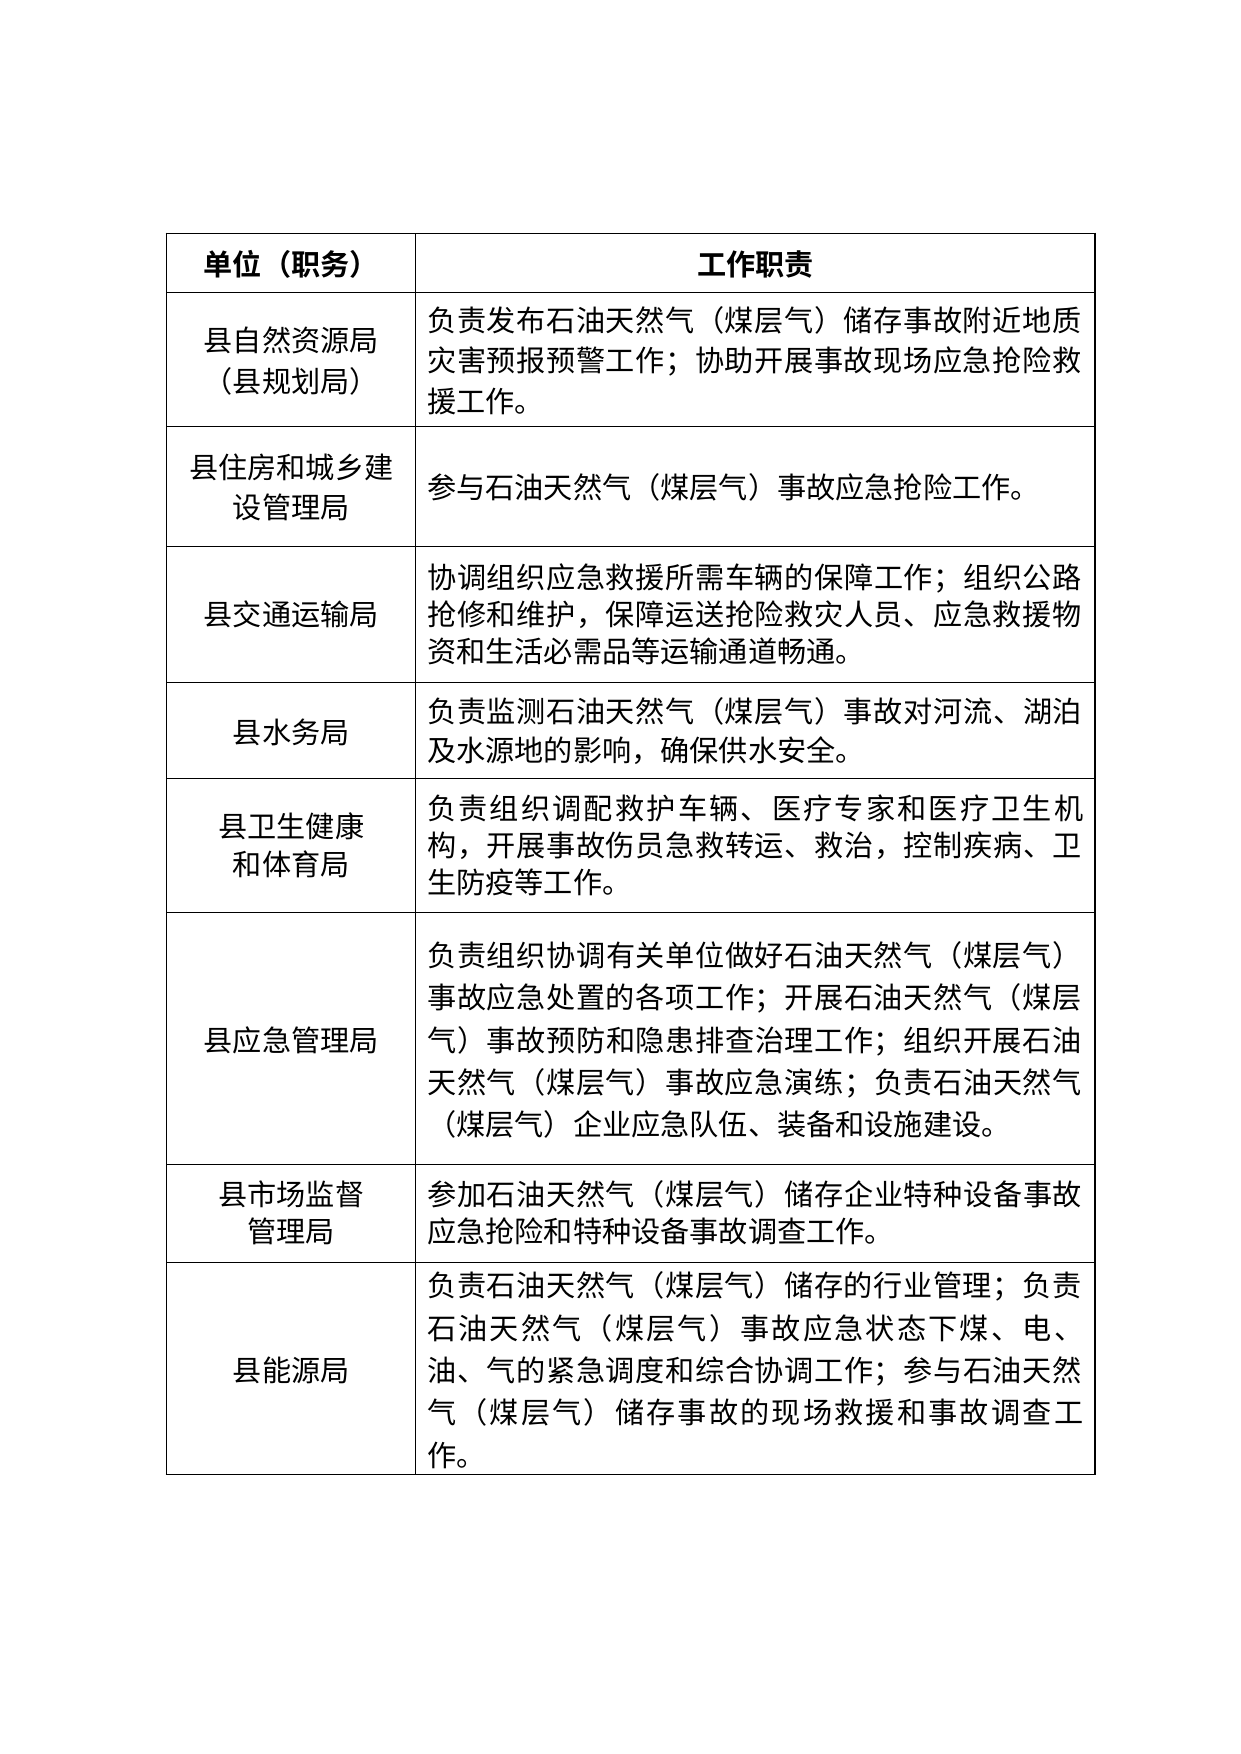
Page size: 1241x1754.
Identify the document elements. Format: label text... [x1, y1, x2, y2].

table_cell 负责组织调配救护车辆、医疗专家和医疗卫生机构，开展事故伤员急救转运、救治，控制疾病、卫生防疫等工作。 [416, 779, 1094, 912]
table_cell 县市场监督 管理局 [167, 1165, 415, 1262]
table_cell 县水务局 [167, 683, 415, 778]
table_cell 负责组织协调有关单位做好石油天然气（煤层气）事故应急处置的各项工作；开展石油天然气（煤层气）事故预防和隐患排查治理工作；组织开展石油天然气（煤层气）事故应急演练；负责石油天然气（煤层气）企业应急队伍、装备和设施建设。 [416, 913, 1094, 1164]
table_cell 县自然资源局 （县规划局） [167, 293, 415, 426]
table_cell 县住房和城乡建设管理局 [167, 427, 415, 546]
table_cell 县能源局 [167, 1263, 415, 1474]
table_cell 县应急管理局 [167, 913, 415, 1164]
table_cell 参与石油天然气（煤层气）事故应急抢险工作。 [416, 427, 1094, 546]
table_cell 负责发布石油天然气（煤层气）储存事故附近地质灾害预报预警工作；协助开展事故现场应急抢险救援工作。 [416, 293, 1094, 426]
table_cell 负责石油天然气（煤层气）储存的行业管理；负责石油天然气（煤层气）事故应急状态下煤、电、油、气的紧急调度和综合协调工作；参与石油天然气（煤层气）储存事故的现场救援和事故调查工作。 [416, 1263, 1094, 1474]
table_header 单位（职务） [167, 234, 415, 292]
table_cell 县交通运输局 [167, 547, 415, 682]
table_cell 参加石油天然气（煤层气）储存企业特种设备事故应急抢险和特种设备事故调查工作。 [416, 1165, 1094, 1262]
table_header 工作职责 [416, 234, 1094, 292]
table_cell 县卫生健康 和体育局 [167, 779, 415, 912]
table_cell 负责监测石油天然气（煤层气）事故对河流、湖泊及水源地的影响，确保供水安全。 [416, 683, 1094, 778]
table_cell 协调组织应急救援所需车辆的保障工作；组织公路抢修和维护，保障运送抢险救灾人员、应急救援物资和生活必需品等运输通道畅通。 [416, 547, 1094, 682]
